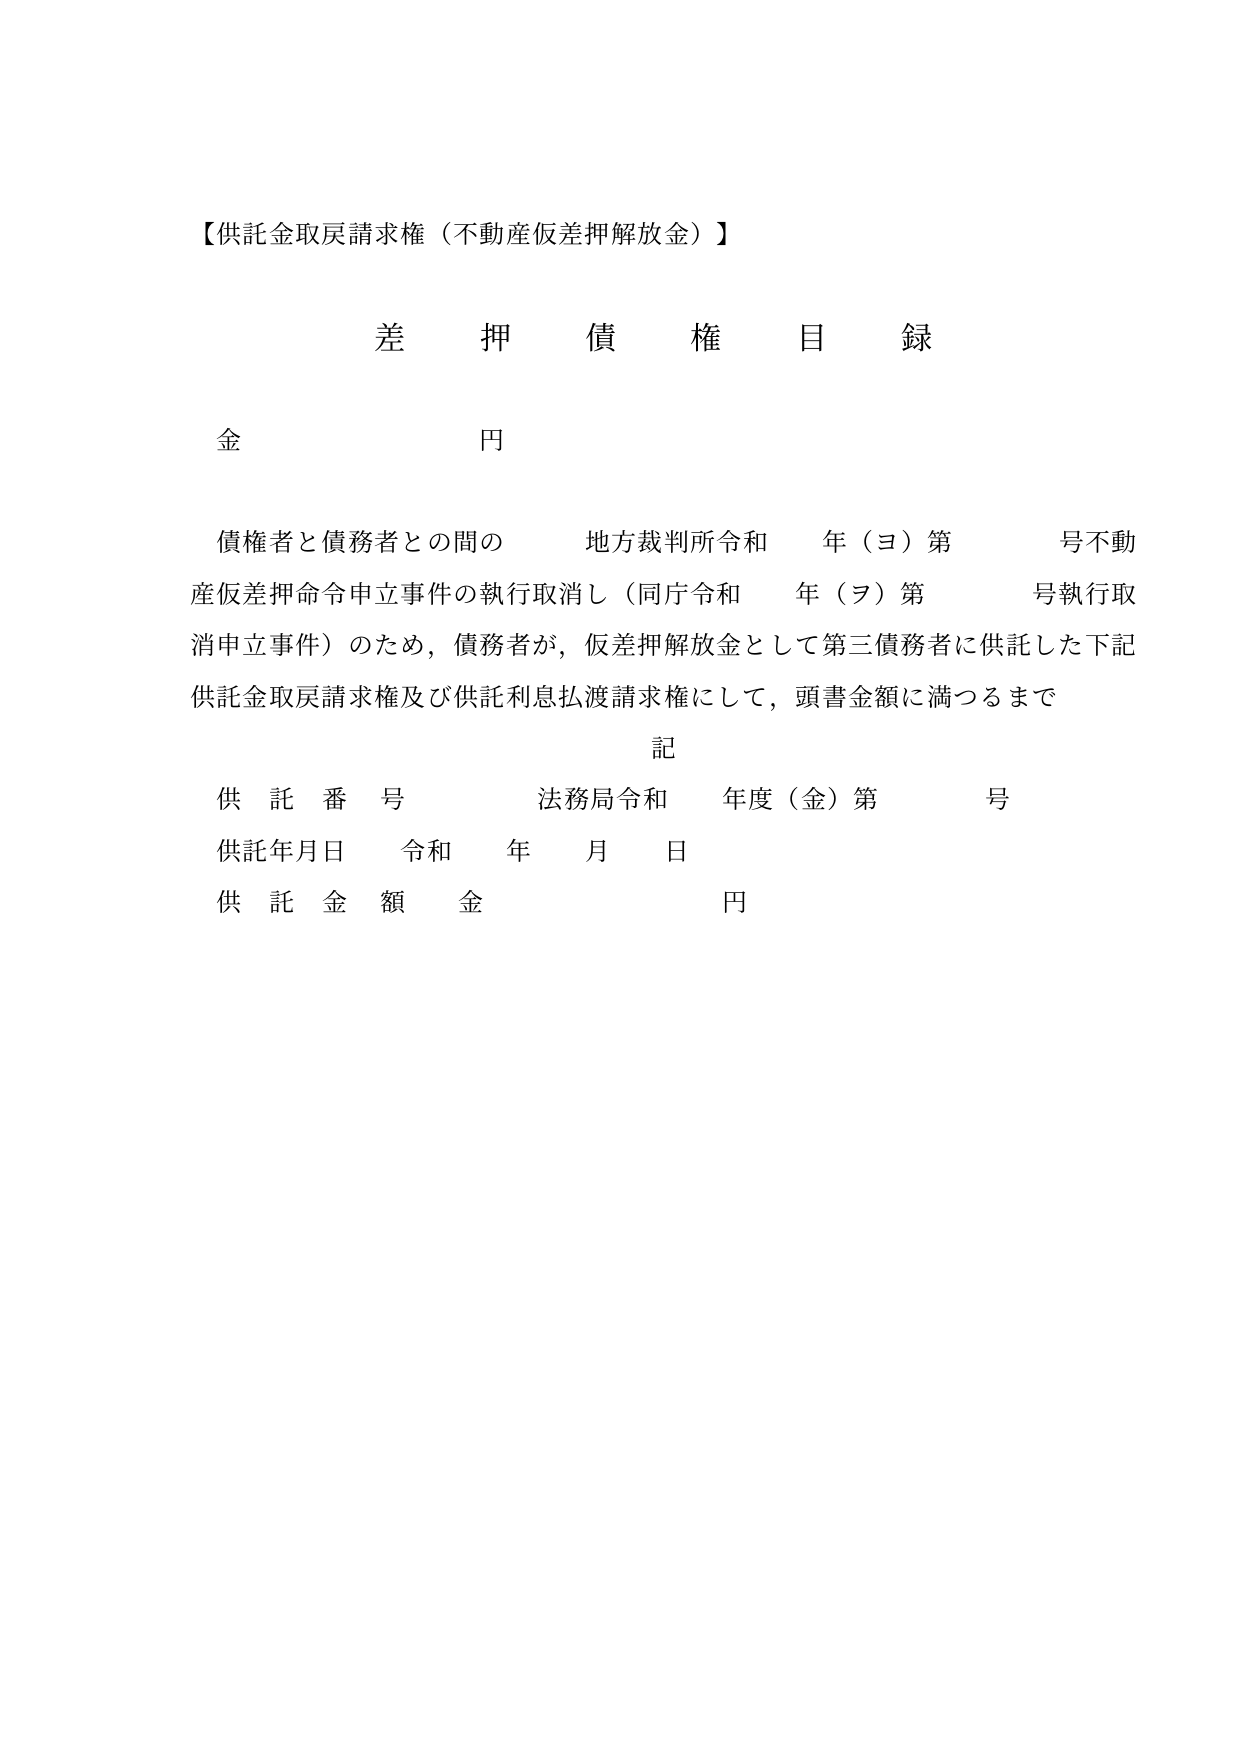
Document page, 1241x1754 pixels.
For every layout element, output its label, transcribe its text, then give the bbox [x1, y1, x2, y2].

text 債権者と債務者との間の 地方裁判所令和 年（ヨ）第 号不動産仮差押命令申立事件の執行取消し（同庁令和 年（ヲ）第 号執行取消申立事件）のため，債務者が，仮差押解放金として第三債務者に供託した下記供託金取戻請求権及び供託利息払渡請求権にして，頭書金額に満つるまで [190, 515, 1139, 721]
text 供託番号 法務局令和 年度（金）第 号 [190, 772, 1139, 823]
text 供託金額 金 円 [190, 875, 1112, 926]
text 差 押 債 権 目 録 [190, 310, 1139, 361]
text 供託年月日 令和 年 月 日 [190, 823, 1139, 875]
text 【供託金取戻請求権（不動産仮差押解放金）】 [190, 207, 1139, 259]
text 記 [190, 721, 1139, 772]
text 金 円 [190, 413, 1139, 464]
